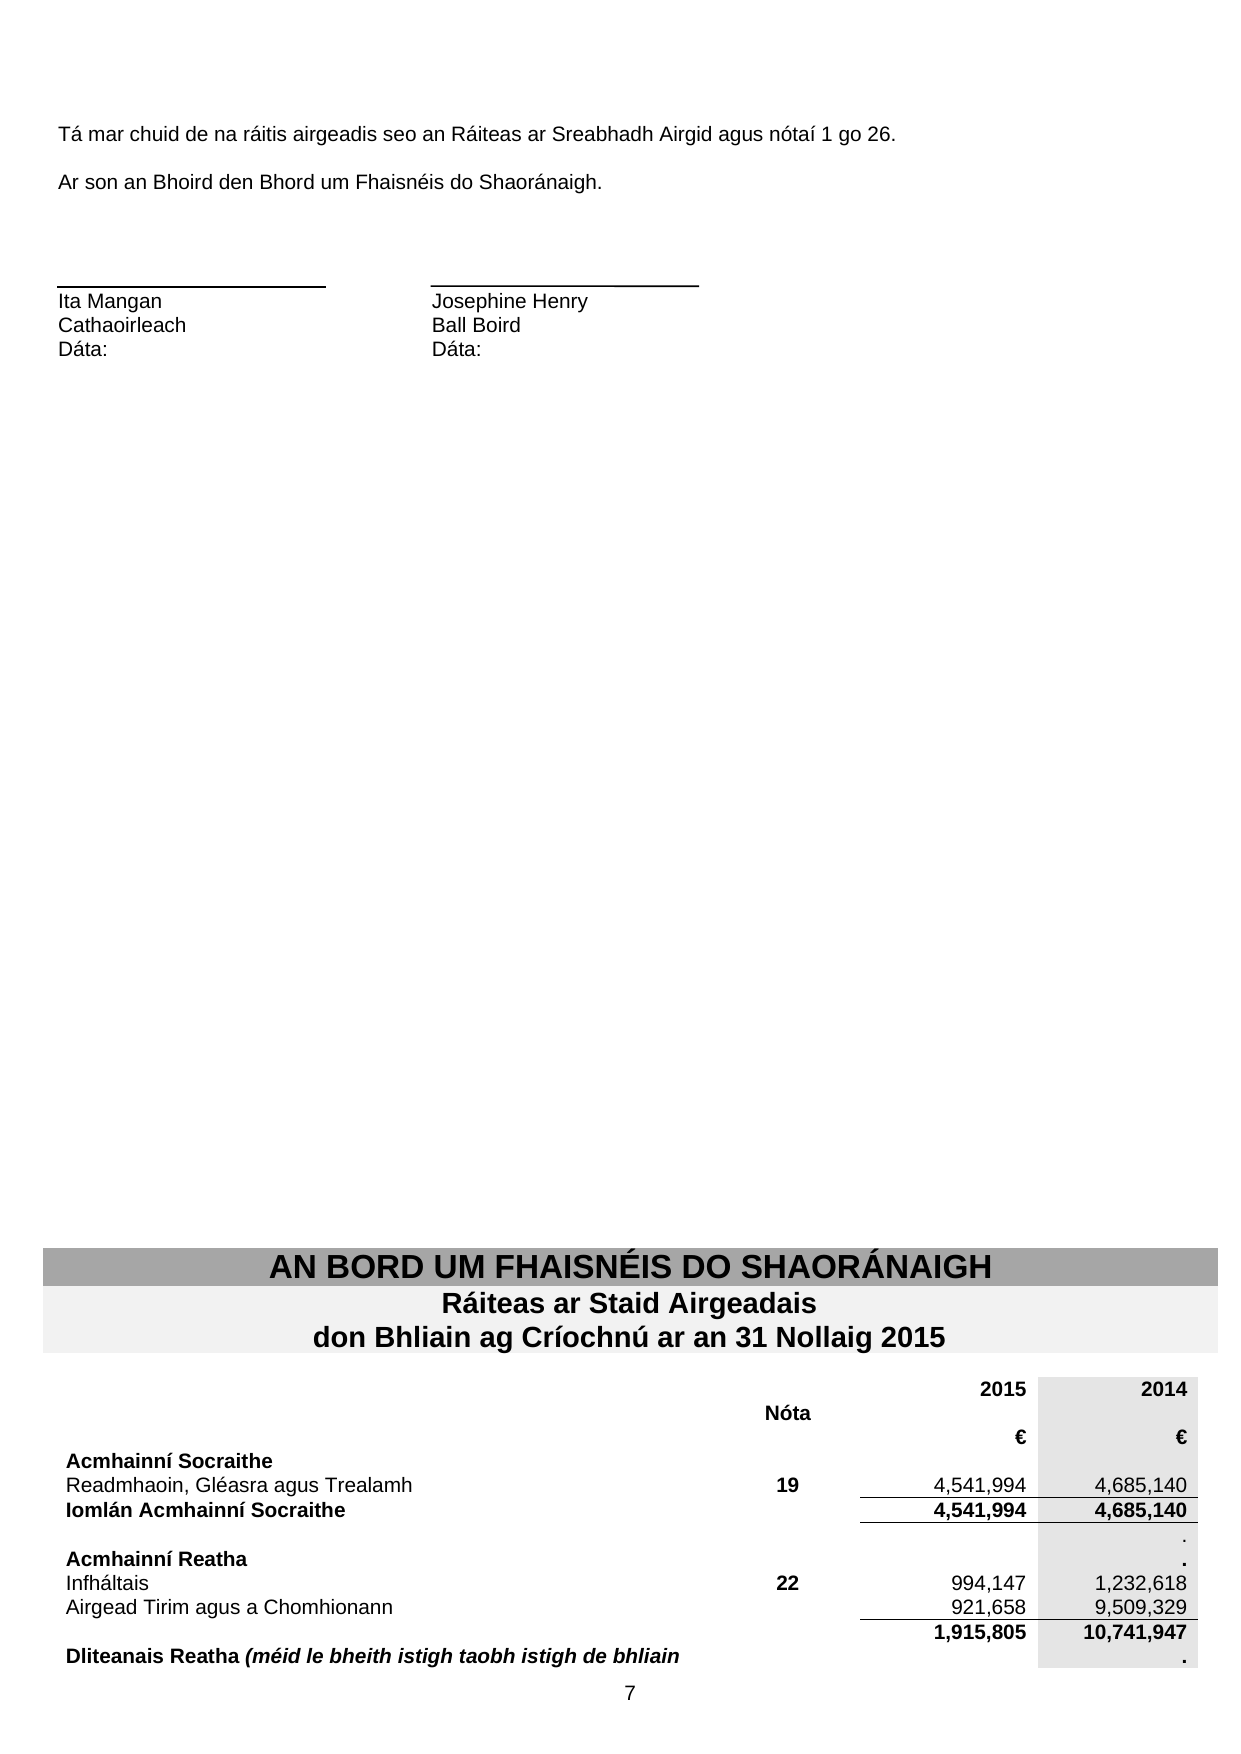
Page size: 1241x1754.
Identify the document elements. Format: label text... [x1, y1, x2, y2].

text Cathaoirleach Ball Boird [58, 313, 1128, 337]
text Dáta: Dáta: [58, 337, 1128, 361]
table_header AN BORD UM FHAISNÉIS DO SHAORÁNAIGH [43, 1248, 1218, 1286]
text Ar son an Bhoird den Bhord um Fhaisnéis do Shaoránaigh. [58, 169, 1128, 193]
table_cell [43, 1353, 1209, 1668]
table_cell Ráiteas ar Staid Airgeadais don Bhliain ag Críochnú ar an 31 Nollaig 2015 [43, 1286, 1218, 1353]
text Tá mar chuid de na ráitis airgeadis seo an Ráiteas ar Sreabhadh Airgid agus nótaí 1 go 26. [58, 122, 1128, 146]
text Ita Mangan Josephine Henry [58, 289, 1128, 313]
